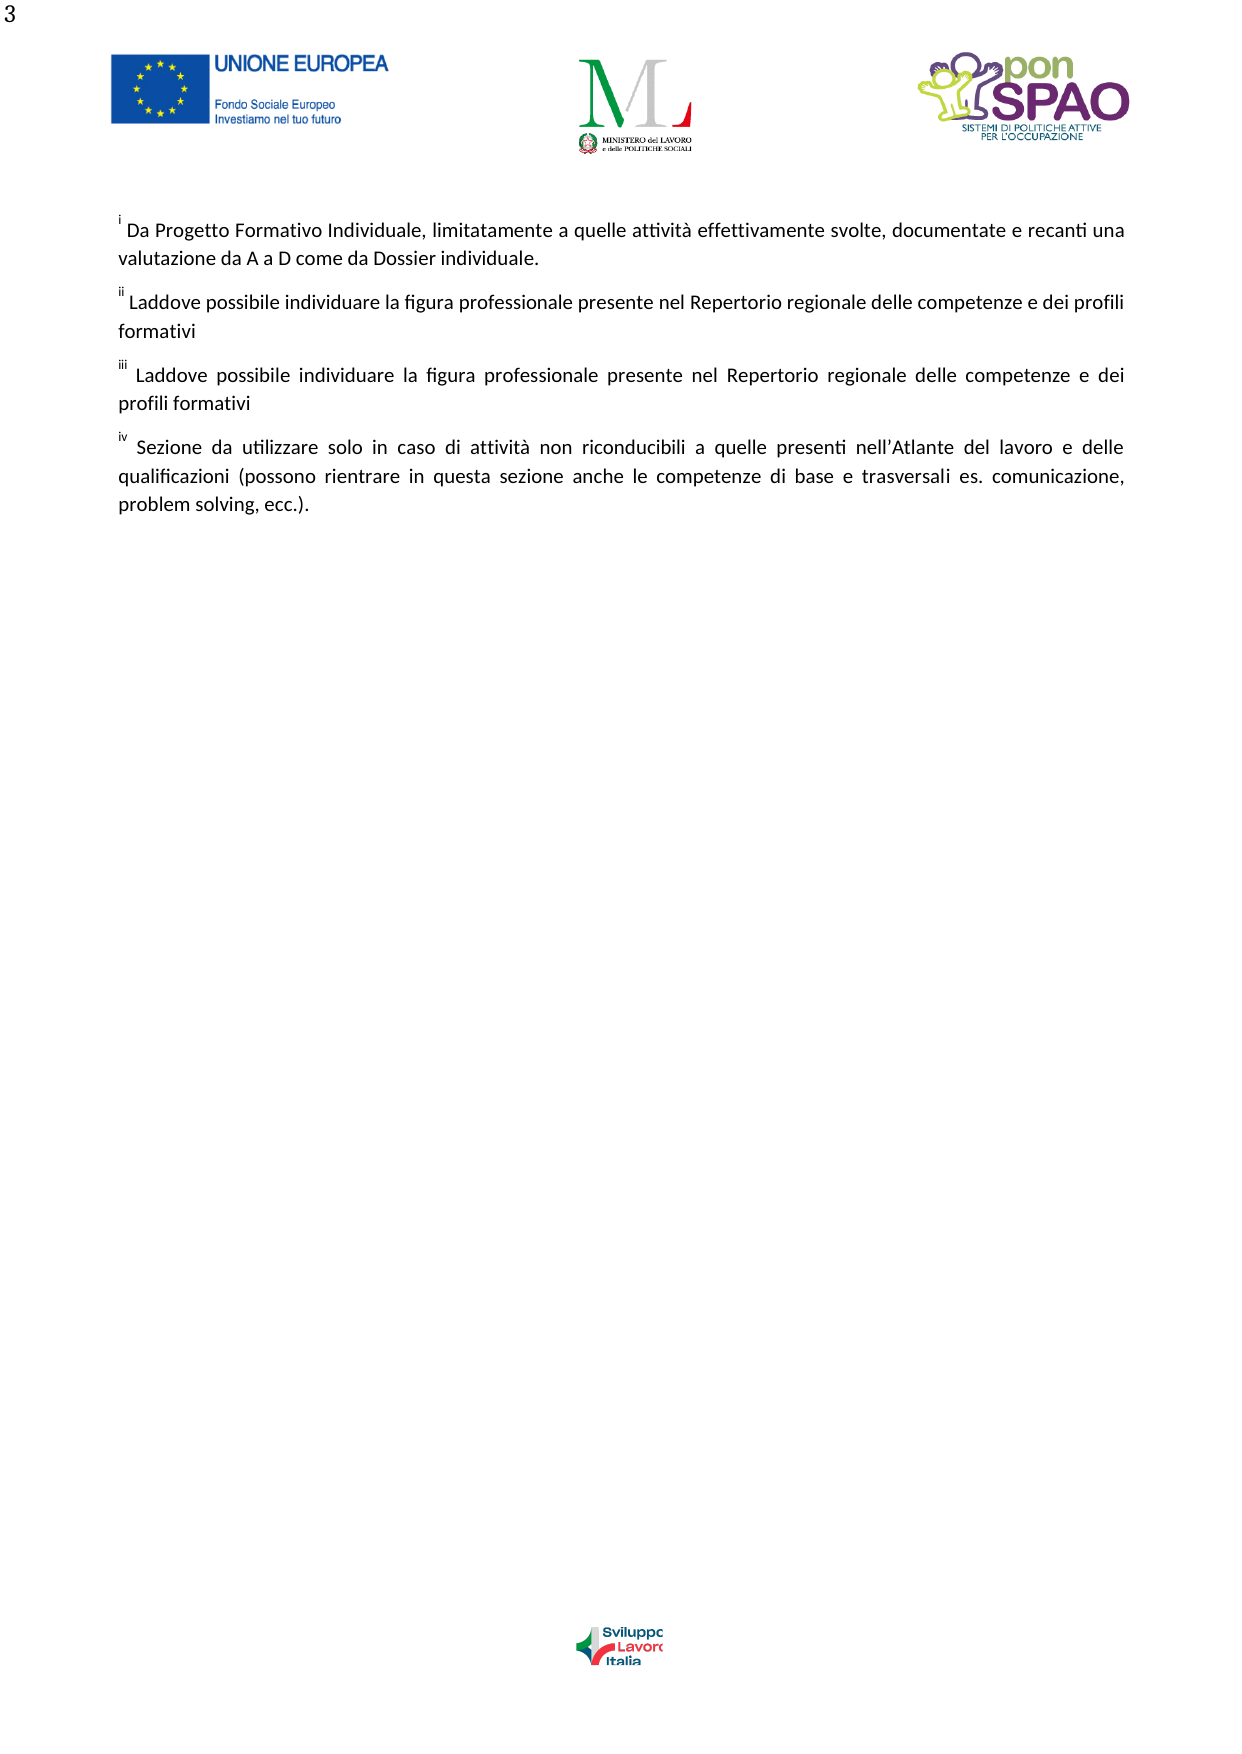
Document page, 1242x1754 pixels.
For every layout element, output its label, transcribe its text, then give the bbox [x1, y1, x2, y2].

text i Da Progetto Formativo Individuale, limitatamente a quelle attività effettivamente svolte, documentate e recanti una valutazione da A a D come da Dossier individuale. [118, 211, 1125, 271]
text iv Sezione da utilizzare solo in caso di attività non riconducibili a quelle presenti nell’Atlante del lavoro e delle qualificazioni (possono rientrare in questa sezione anche le competenze di base e trasversali es. comunicazione, problem solving, ecc.). [118, 428, 1125, 517]
picture [611, 1627, 620, 1632]
picture [106, 47, 395, 132]
text iii Laddove possibile individuare la figura professionale presente nel Repertorio regionale delle competenze e dei profili formativi [118, 356, 1125, 416]
text ii Laddove possibile individuare la figura professionale presente nel Repertorio regionale delle competenze e dei profili formativi [118, 283, 1125, 343]
picture [913, 47, 1136, 148]
picture [577, 59, 692, 155]
picture [575, 1627, 663, 1665]
